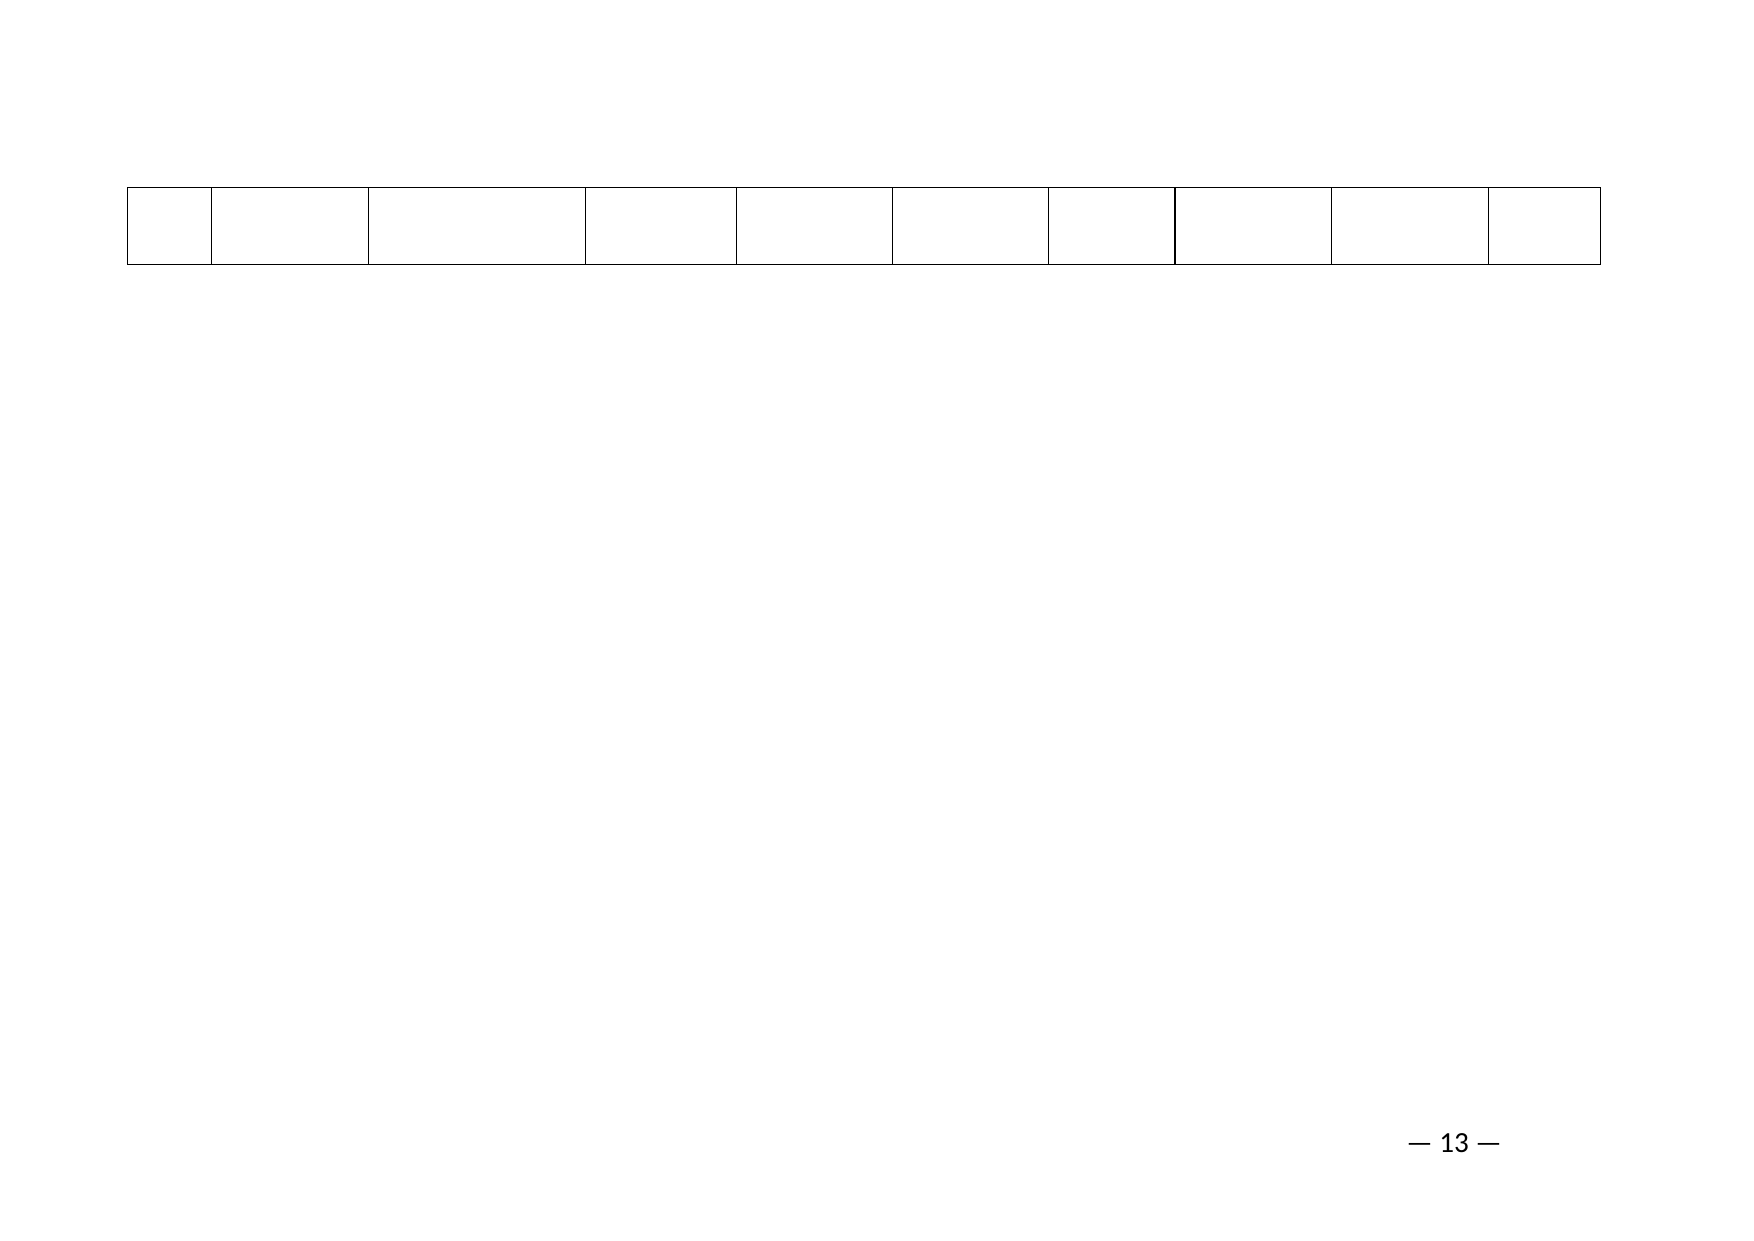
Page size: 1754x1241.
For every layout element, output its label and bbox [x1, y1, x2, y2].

table_cell [893, 188, 1048, 263]
table_cell [586, 188, 736, 263]
table_cell [737, 188, 892, 263]
table_cell [1049, 188, 1174, 263]
table_cell [1489, 188, 1600, 263]
table_cell [1332, 188, 1488, 263]
table_cell [212, 188, 368, 263]
table_cell [1176, 188, 1331, 263]
table_cell [369, 188, 585, 263]
table_cell [128, 188, 211, 263]
